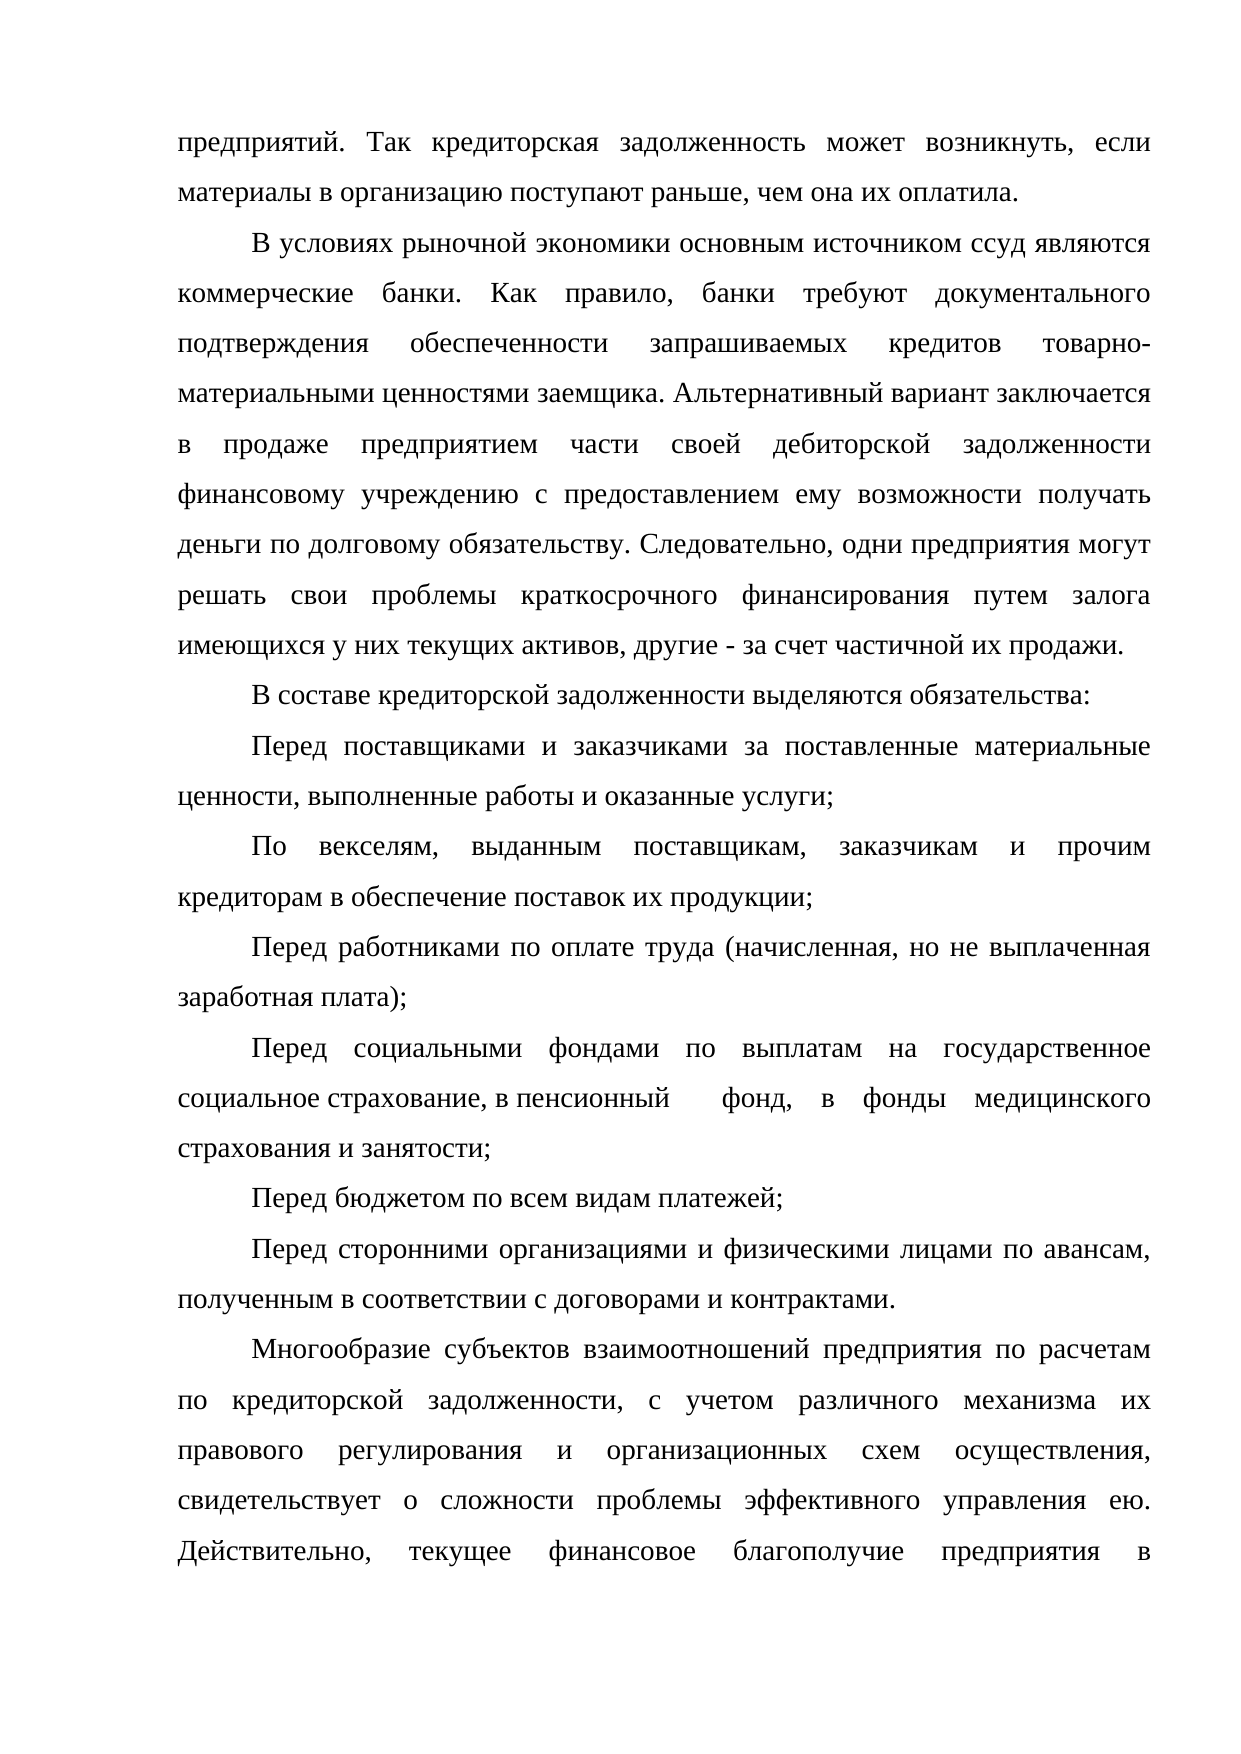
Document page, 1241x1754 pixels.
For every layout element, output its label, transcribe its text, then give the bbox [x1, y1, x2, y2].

text Перед поставщиками и заказчиками за поставленные материальные ценности, выполненные работы и оказанные услуги; [177, 728, 1152, 812]
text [177, 1332, 1152, 1566]
text Перед бюджетом по всем видам платежей; [177, 1181, 1152, 1214]
text В условиях рыночной экономики основным источником ссуд являются коммерческие банки. Как правило, банки требуют документального подтверждения обеспеченности запрашиваемых кредитов товарно-материальными ценностями заемщика. Альтернативный вариант заключается в продаже предприятием части своей дебиторской задолженности финансовому учреждению с предоставлением ему возможности получать деньги по долговому обязательству. Следовательно, одни предприятия могут решать свои проблемы краткосрочного финансирования путем залога имеющихся у них текущих активов, другие - за счет частичной их продажи. [177, 225, 1152, 661]
text Перед сторонними организациями и физическими лицами по авансам, полученным в соответствии с договорами и контрактами. [177, 1231, 1152, 1315]
text Перед социальными фондами по выплатам на государственное социальное страхование, в пенсионный фонд, в фонды медицинского страхования и занятости; [177, 1030, 1152, 1164]
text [177, 124, 1152, 208]
text Перед работниками по оплате труда (начисленная, но не выплаченная заработная плата); [177, 929, 1152, 1013]
text По векселям, выданным поставщикам, заказчикам и прочим кредиторам в обеспечение поставок их продукции; [177, 828, 1152, 912]
text В составе кредиторской задолженности выделяются обязательства: [177, 677, 1152, 711]
